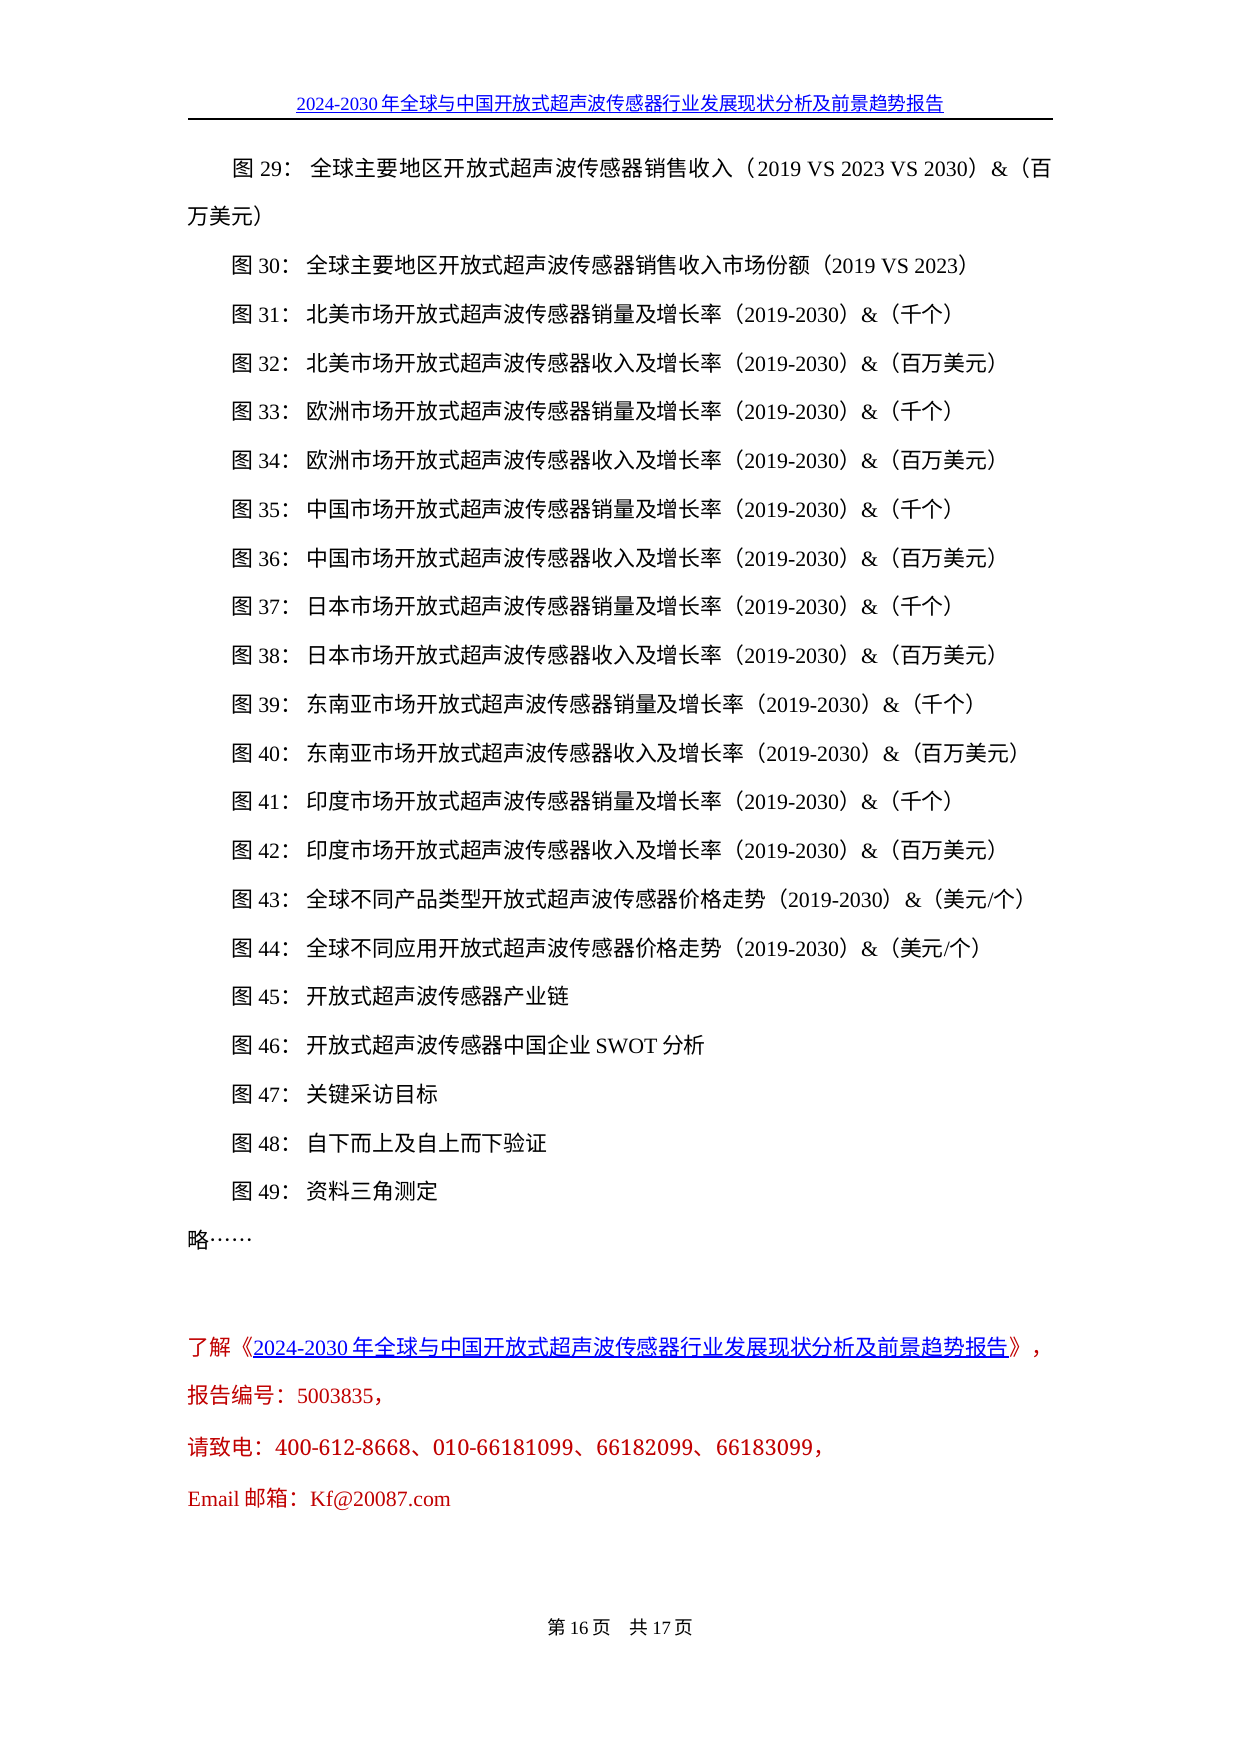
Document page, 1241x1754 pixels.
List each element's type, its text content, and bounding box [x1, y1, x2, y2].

text 了解《2024-2030年全球与中国开放式超声波传感器行业发展现状分析及前景趋势报告》，报告编号：5003835， [187, 1329, 1053, 1410]
text Email邮箱：Kf@20087.com [187, 1481, 1053, 1513]
text 请致电：400-612-8668、010-66181099、66182099、66183099， [187, 1429, 1053, 1462]
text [187, 150, 1053, 1255]
